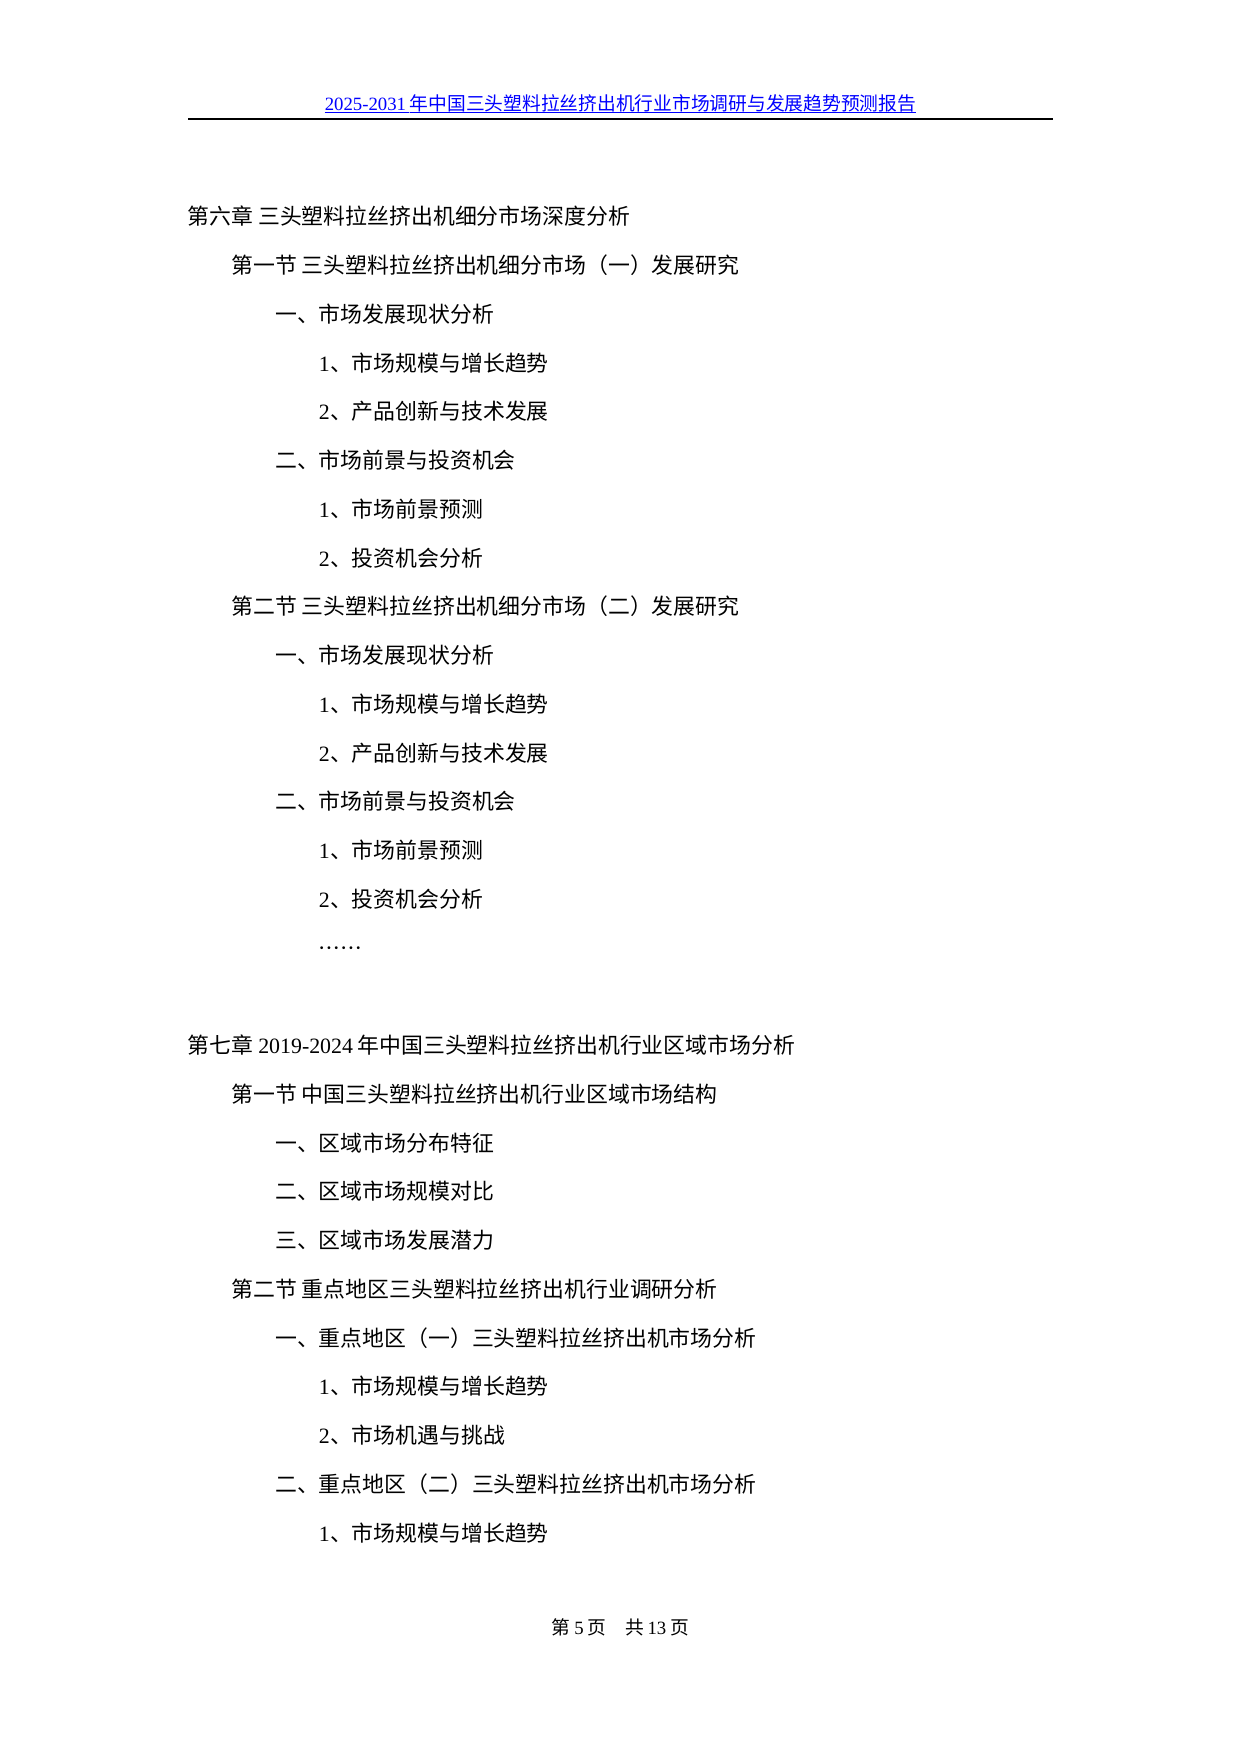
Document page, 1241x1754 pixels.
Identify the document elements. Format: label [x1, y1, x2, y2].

text [187, 150, 1053, 1548]
